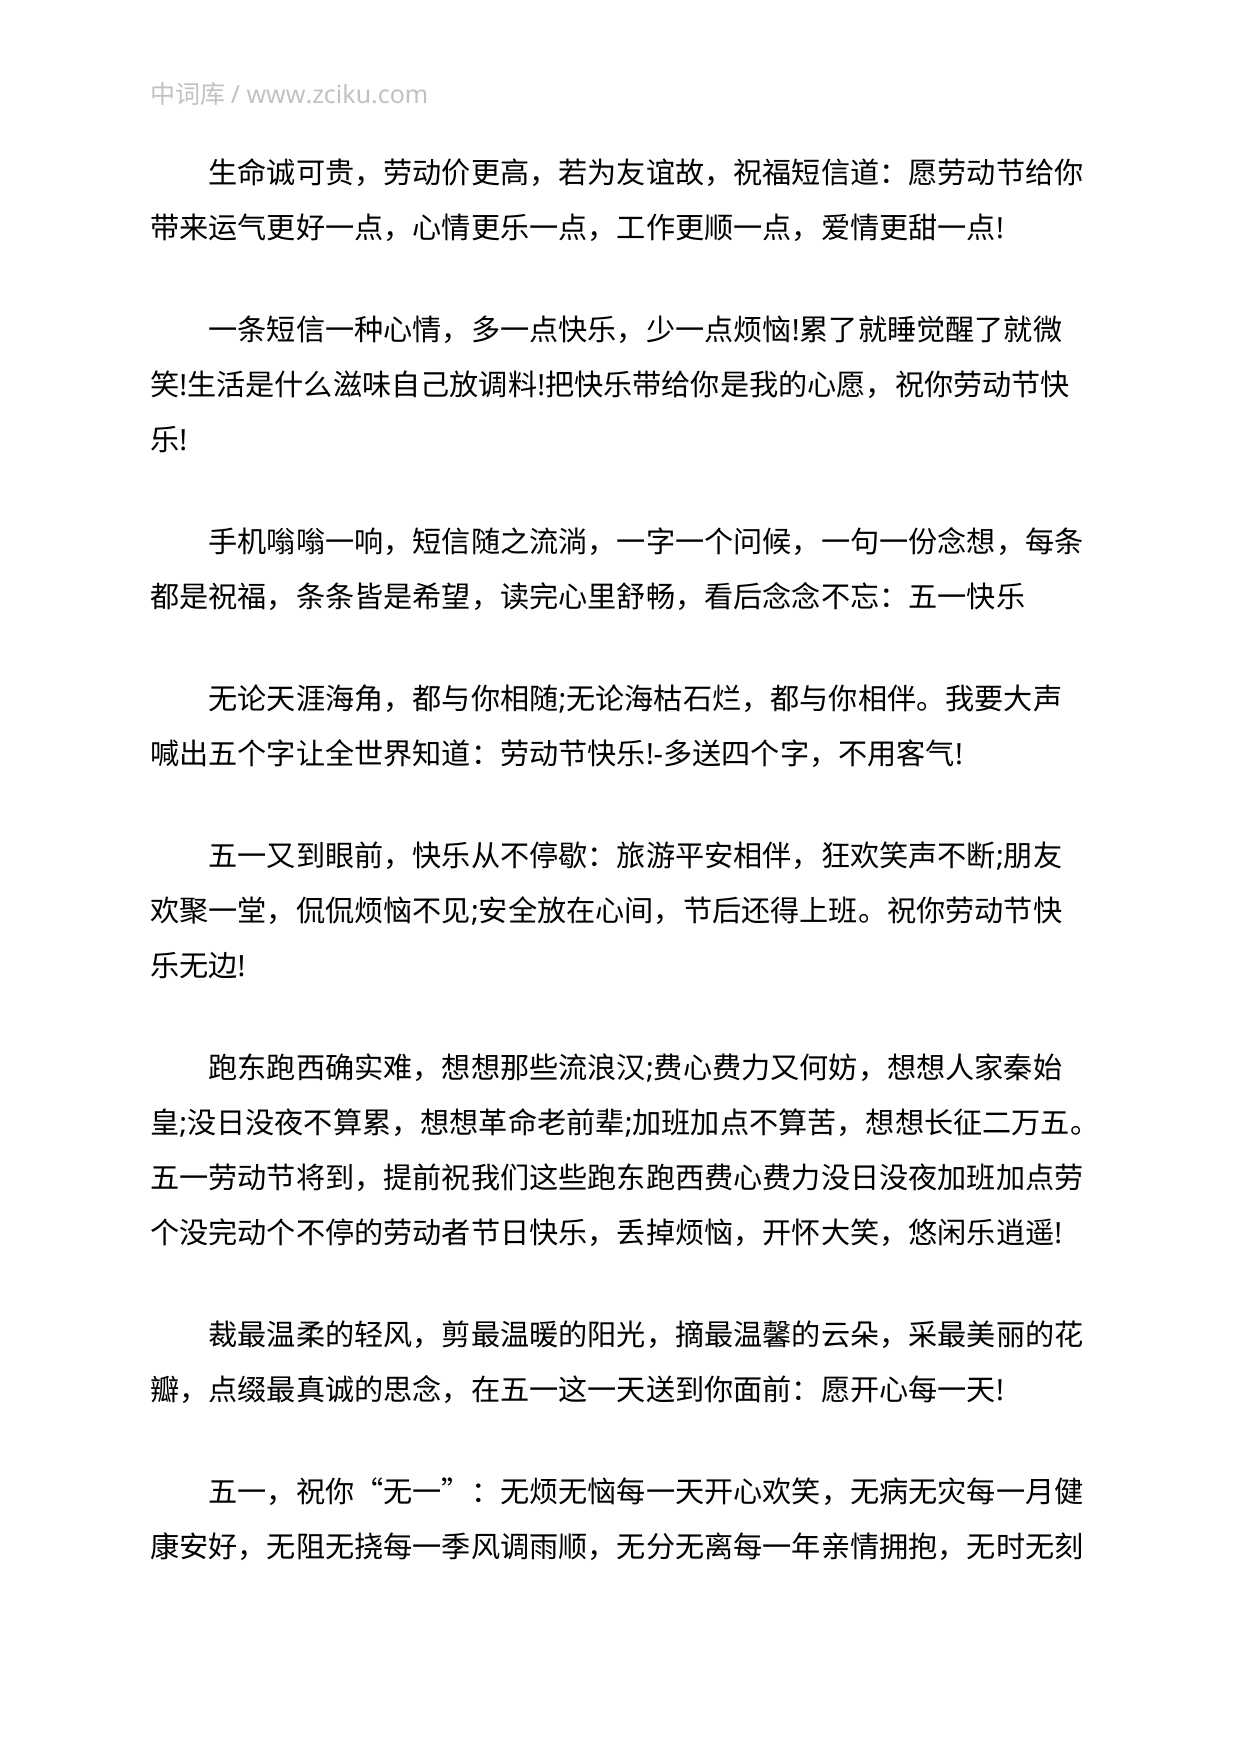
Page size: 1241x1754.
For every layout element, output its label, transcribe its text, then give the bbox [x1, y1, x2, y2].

text 跑东跑西确实难，想想那些流浪汉;费心费力又何妨，想想人家秦始皇;没日没夜不算累，想想革命老前辈;加班加点不算苦，想想长征二万五。五一劳动节将到，提前祝我们这些跑东跑西费心费力没日没夜加班加点劳个没完动个不停的劳动者节日快乐，丢掉烦恼，开怀大笑，悠闲乐逍遥! [150, 1044, 1090, 1252]
text 裁最温柔的轻风，剪最温暖的阳光，摘最温馨的云朵，采最美丽的花瓣，点缀最真诚的思念，在五一这一天送到你面前：愿开心每一天! [150, 1311, 1090, 1409]
text 一条短信一种心情，多一点快乐，少一点烦恼!累了就睡觉醒了就微笑!生活是什么滋味自己放调料!把快乐带给你是我的心愿，祝你劳动节快乐! [150, 307, 1090, 459]
text 生命诚可贵，劳动价更高，若为友谊故，祝福短信道：愿劳动节给你带来运气更好一点，心情更乐一点，工作更顺一点，爱情更甜一点! [150, 150, 1090, 247]
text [150, 1468, 1090, 1565]
text 五一又到眼前，快乐从不停歇：旅游平安相伴，狂欢笑声不断;朋友欢聚一堂，侃侃烦恼不见;安全放在心间，节后还得上班。祝你劳动节快乐无边! [150, 832, 1090, 985]
text 手机嗡嗡一响，短信随之流淌，一字一个问候，一句一份念想，每条都是祝福，条条皆是希望，读完心里舒畅，看后念念不忘：五一快乐 [150, 519, 1090, 616]
text 无论天涯海角，都与你相随;无论海枯石烂，都与你相伴。我要大声喊出五个字让全世界知道：劳动节快乐!-多送四个字，不用客气! [150, 676, 1090, 773]
